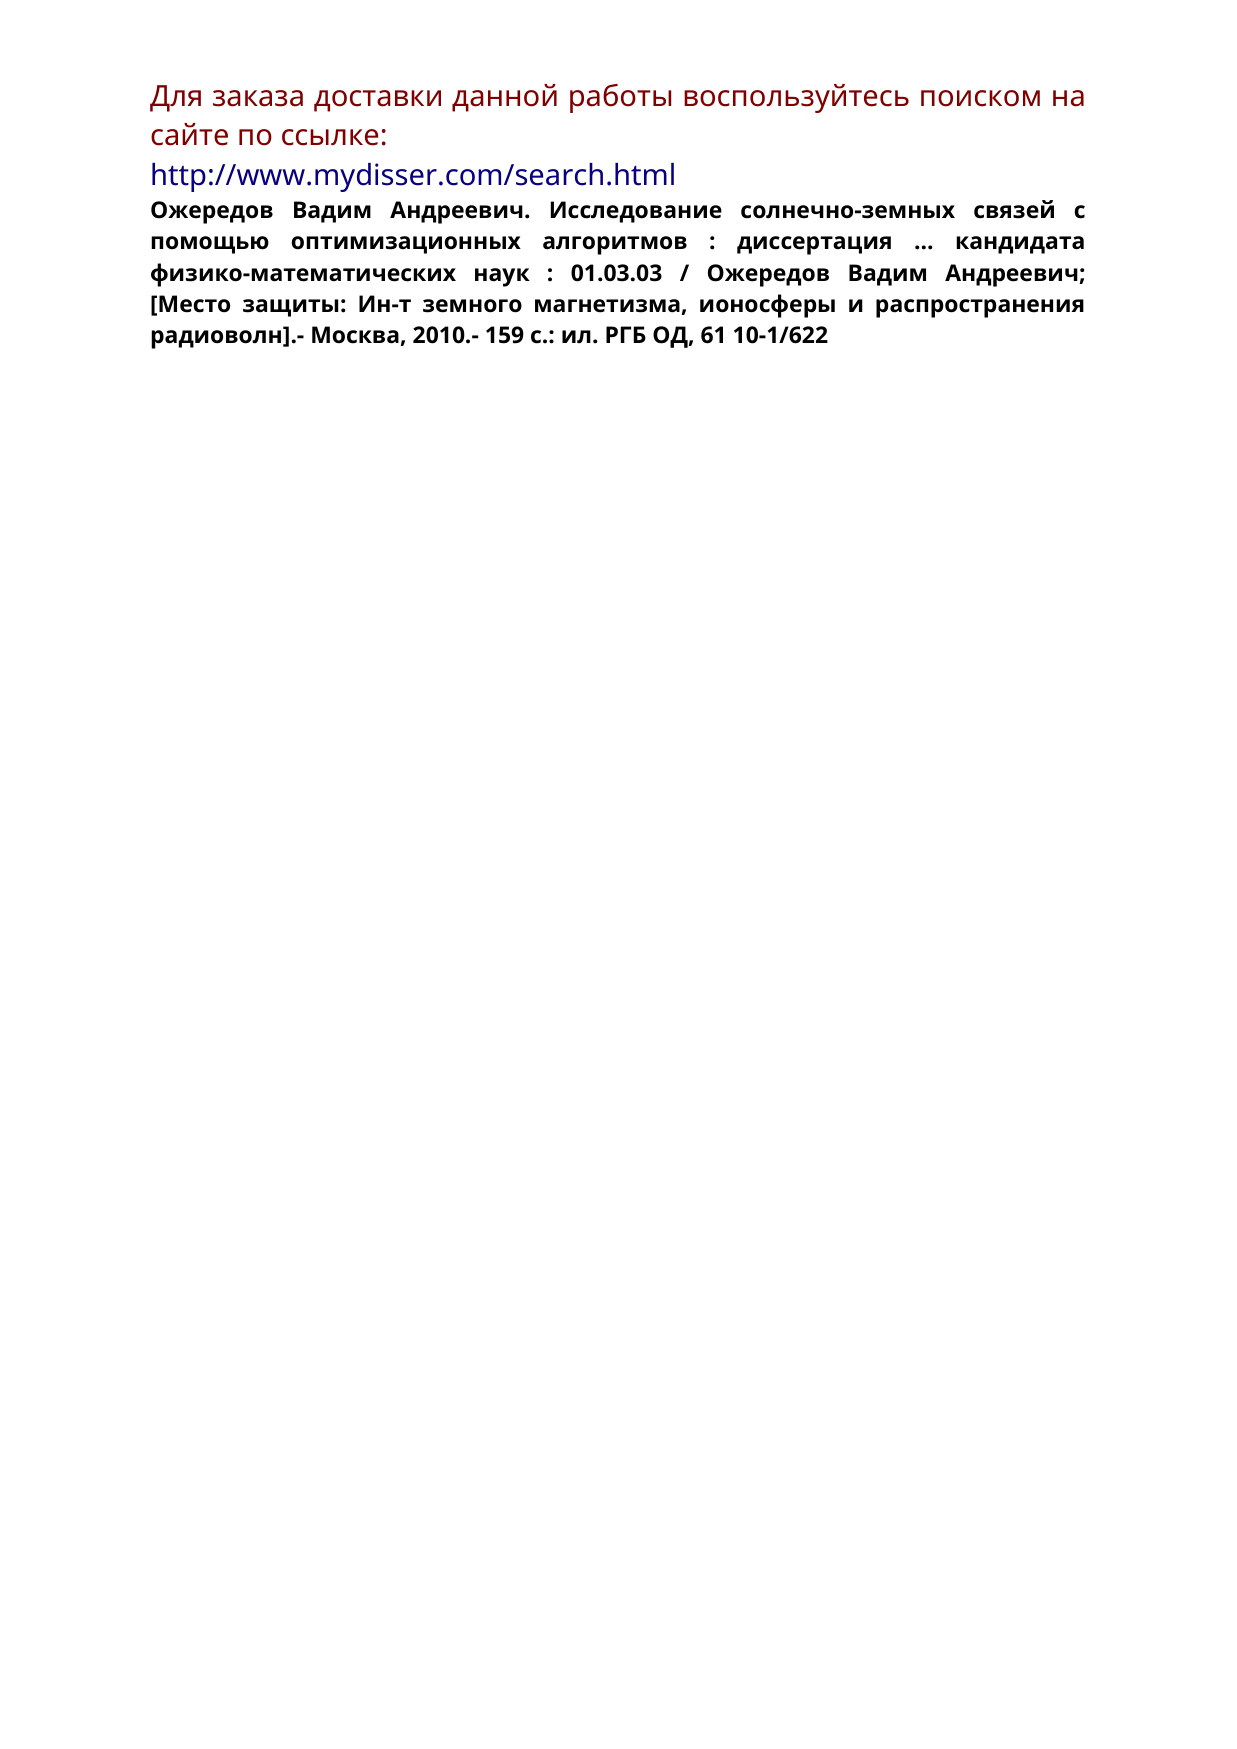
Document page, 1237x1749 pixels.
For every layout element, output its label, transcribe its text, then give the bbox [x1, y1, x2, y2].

text Ожередов Вадим Андреевич. Исследование солнечно-земных связей с помощью оптимизационных алгоритмов : диссертация ... кандидата физико-математических наук : 01.03.03 / Ожередов Вадим Андреевич; [Место защиты: Ин-т земного магнетизма, ионосферы и распространения радиоволн].- Москва, 2010.- 159 с.: ил. РГБ ОД, 61 10-1/622 [150, 194, 1086, 350]
